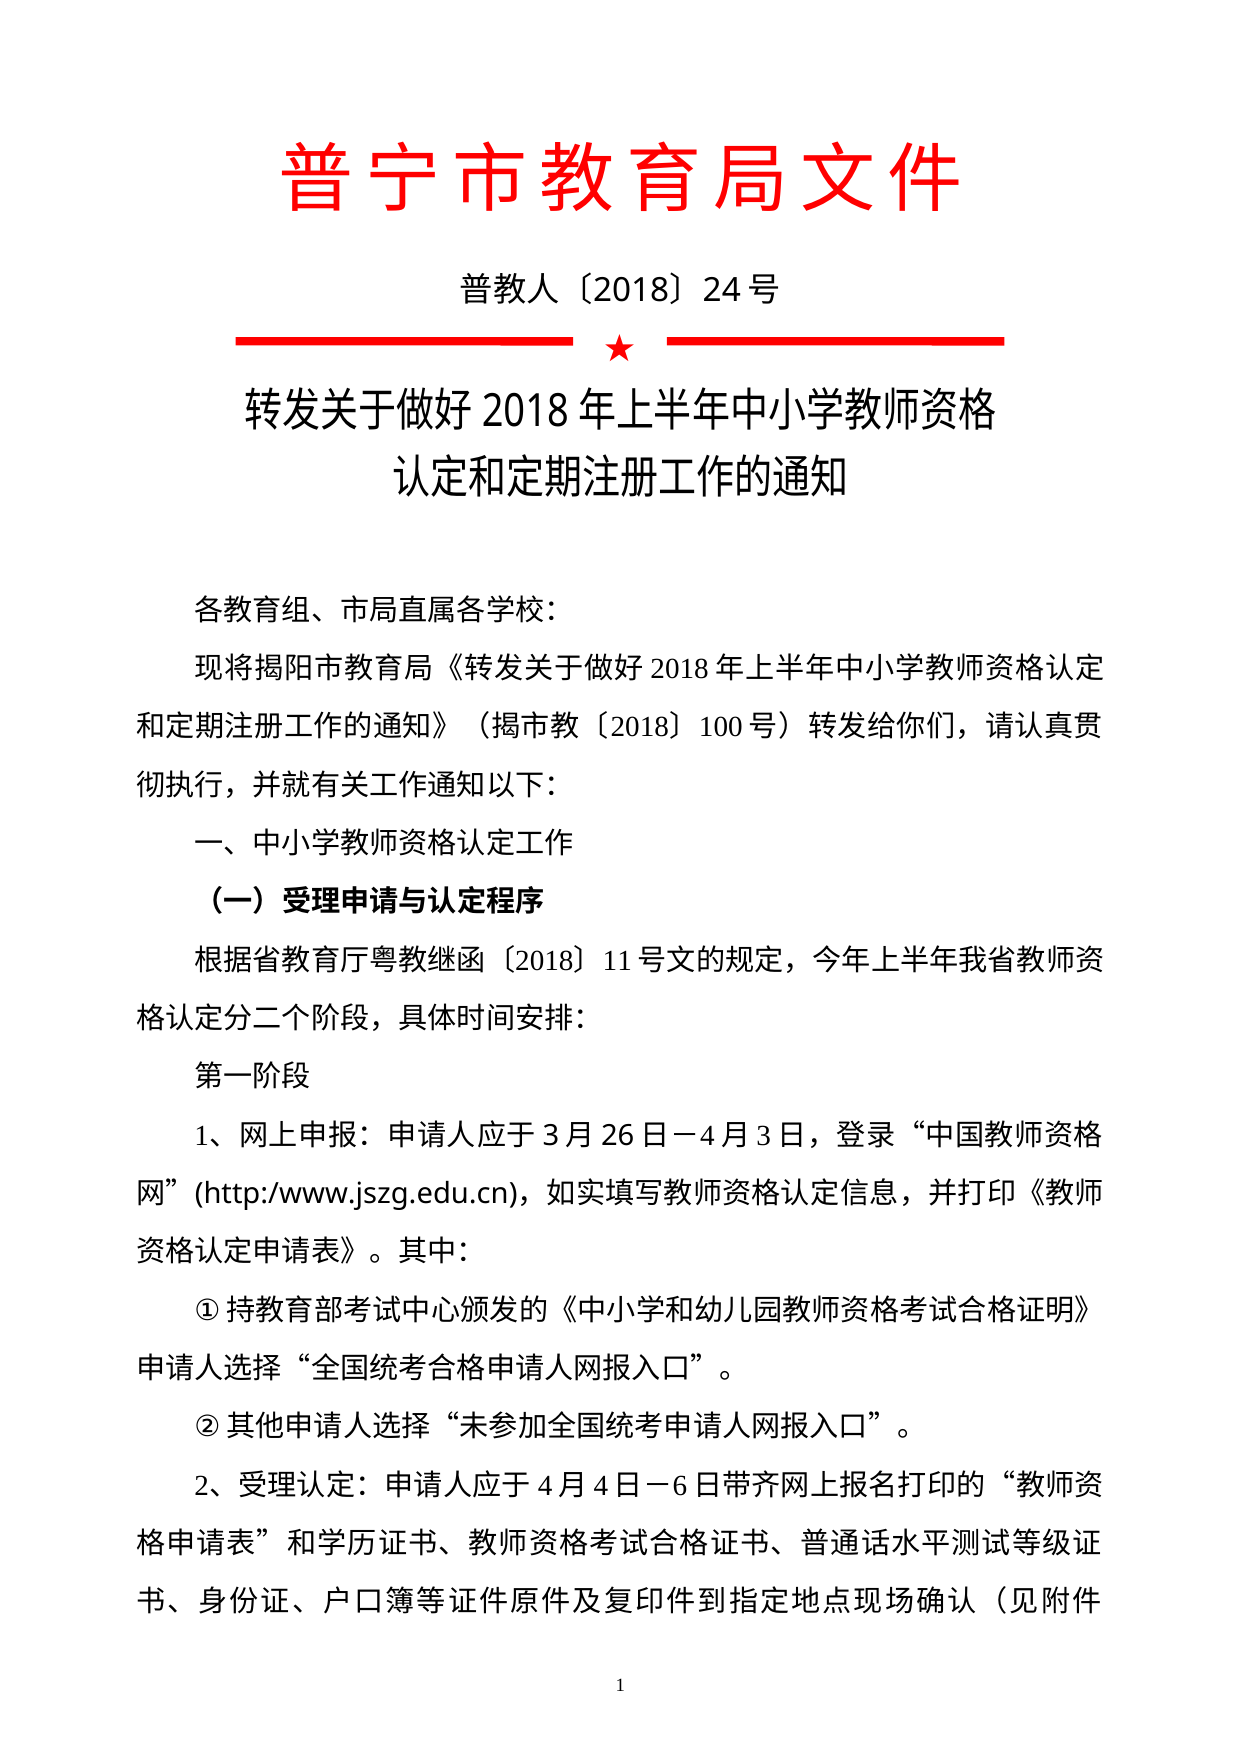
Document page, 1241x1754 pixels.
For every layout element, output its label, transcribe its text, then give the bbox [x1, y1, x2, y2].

text 1、网上申报：申请人应于3月26日－4月3日，登录“中国教师资格网”(http:/www.jszg.edu.cn)，如实填写教师资格认定信息，并打印《教师资格认定申请表》。其中： [136, 1098, 1104, 1273]
text 认定和定期注册工作的通知 [136, 440, 1104, 507]
text 现将揭阳市教育局《转发关于做好2018年上半年中小学教师资格认定和定期注册工作的通知》（揭市教〔2018〕100号）转发给你们，请认真贯彻执行，并就有关工作通知以下： [136, 632, 1104, 807]
text ①持教育部考试中心颁发的《中小学和幼儿园教师资格考试合格证明》申请人选择“全国统考合格申请人网报入口”。 [136, 1273, 1104, 1390]
text 普宁市教育局文件 [136, 118, 1104, 227]
text 一、中小学教师资格认定工作 [136, 807, 1104, 865]
text ②其他申请人选择“未参加全国统考申请人网报入口”。 [136, 1390, 1104, 1448]
text 转发关于做好2018年上半年中小学教师资格 [136, 373, 1104, 440]
text 各教育组、市局直属各学校： [136, 573, 1104, 632]
text ★ [136, 311, 1104, 373]
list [136, 1448, 1104, 1623]
text 第一阶段 [136, 1040, 1104, 1098]
text 根据省教育厅粤教继函〔2018〕11号文的规定，今年上半年我省教师资格认定分二个阶段，具体时间安排： [136, 923, 1104, 1040]
text （一）受理申请与认定程序 [136, 865, 1104, 923]
text 普教人〔2018〕24号 [136, 227, 1104, 311]
